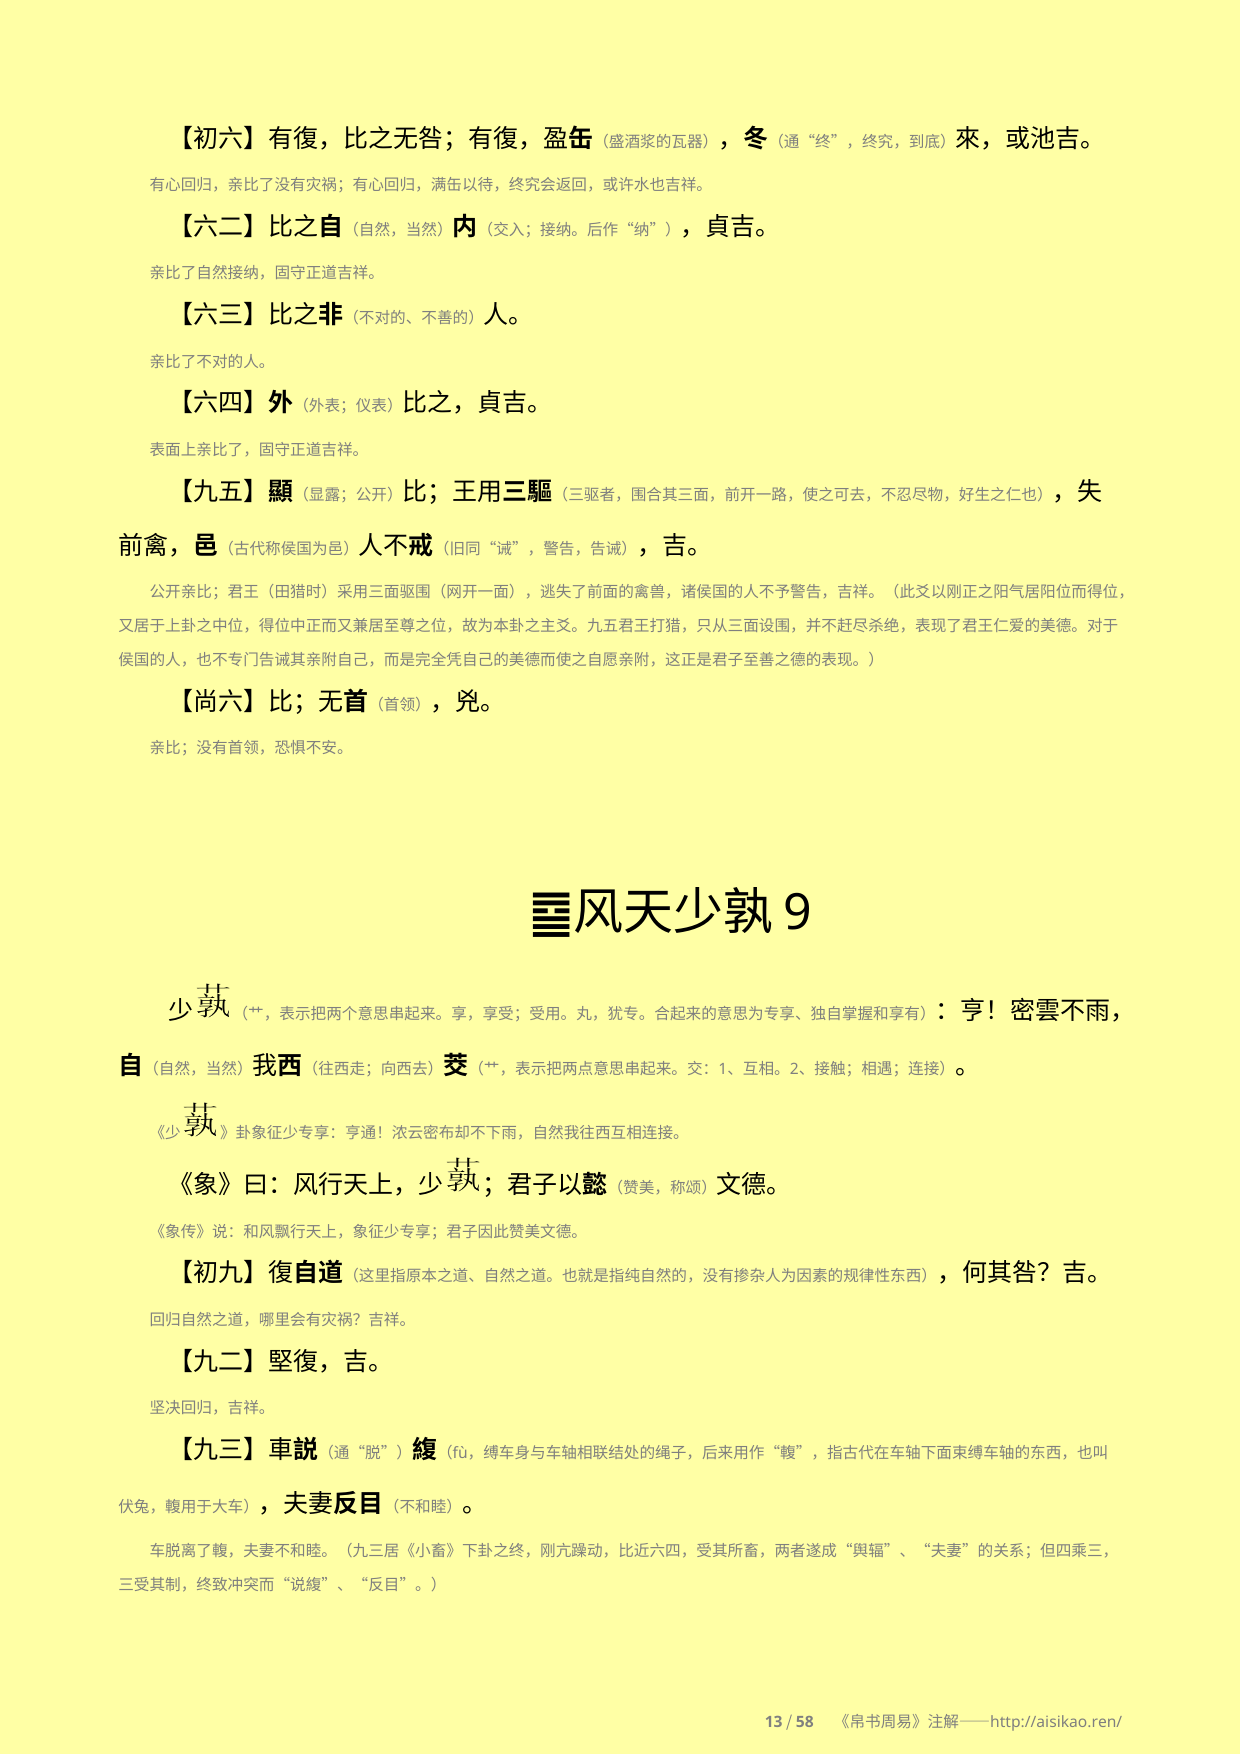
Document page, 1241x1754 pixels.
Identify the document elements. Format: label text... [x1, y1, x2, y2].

picture [443, 1154, 483, 1194]
subtitle ䷈风天少孰9 [118, 872, 1122, 944]
text 【六三】比之非（不对的、不善的）人。 [118, 294, 1122, 331]
text 【九二】堅復，吉。 [118, 1341, 1122, 1377]
text 【九五】顯（显露；公开）比；王用三驅（三驱者，围合其三面，前开一路，使之可去，不忍尽物，好生之仁也），失前禽，邑（古代称侯国为邑）人不戒（旧同“诫”，警告，告诫），吉。 [118, 471, 1122, 562]
text 【初六】有復，比之无咎；有復，盈缶（盛酒浆的瓦器），冬（通“终”，终究，到底）來，或池吉。 [118, 118, 1122, 154]
picture [193, 980, 233, 1020]
text 《象传》说：和风飘行天上，象征少专享；君子因此赞美文德。 [118, 1219, 1122, 1241]
picture [180, 1099, 220, 1139]
text 回归自然之道，哪里会有灾祸？吉祥。 [118, 1307, 1122, 1330]
text 车脱离了輹，夫妻不和睦。（九三居《小畜》下卦之终，刚亢躁动，比近六四，受其所畜，两者遂成“舆辐”、“夫妻”的关系；但四乘三，三受其制，终致冲突而“说緮”、“反目”。） [118, 1538, 1122, 1594]
text 【初九】復自道（这里指原本之道、自然之道。也就是指纯自然的，没有掺杂人为因素的规律性东西），何其咎？吉。 [118, 1253, 1122, 1289]
text 表面上亲比了，固守正道吉祥。 [118, 437, 1122, 460]
text 亲比了自然接纳，固守正道吉祥。 [118, 261, 1122, 283]
text 坚决回归，吉祥。 [118, 1395, 1122, 1418]
text 公开亲比；君王（田猎时）采用三面驱围（网开一面），逃失了前面的禽兽，诸侯国的人不予警告，吉祥。（此爻以刚正之阳气居阳位而得位，又居于上卦之中位，得位中正而又兼居至尊之位，故为本卦之主爻。九五君王打猎，只从三面设围，并不赶尽杀绝，表现了君王仁爱的美德。对于侯国的人，也不专门告诫其亲附自己，而是完全凭自己的美德而使之自愿亲附，这正是君子至善之德的表现。） [118, 580, 1122, 670]
text 《象》曰：风行天上，少；君子以懿（赞美，称颂）文德。 [118, 1154, 1122, 1201]
text 【六二】比之自（自然，当然）内（交入；接纳。后作“纳”），貞吉。 [118, 206, 1122, 243]
text 【六四】外（外表；仪表）比之，貞吉。 [118, 383, 1122, 419]
text 有心回归，亲比了没有灾祸；有心回归，满缶以待，终究会返回，或许水也吉祥。 [118, 172, 1122, 195]
text 少（艹，表示把两个意思串起来。享，享受；受用。丸，犹专。合起来的意思为专享、独自掌握和享有）：亨！密雲不雨，自（自然，当然）我西（往西走；向西去）茭（艹，表示把两点意思串起来。交：1、互相。2、接触；相遇；连接）。 [118, 981, 1122, 1081]
text 亲比；没有首领，恐惧不安。 [118, 736, 1122, 758]
text 【尚六】比；无首（首领），兇。 [118, 681, 1122, 718]
text 《少》卦象征少专享：亨通！浓云密布却不下雨，自然我往西互相连接。 [118, 1099, 1122, 1143]
text 【九三】車説（通“脱”）緮（fù，缚车身与车轴相联结处的绳子，后来用作“輹”，指古代在车轴下面束缚车轴的东西，也叫伏兔，輹用于大车），夫妻反目（不和睦）。 [118, 1429, 1122, 1520]
text 亲比了不对的人。 [118, 349, 1122, 372]
